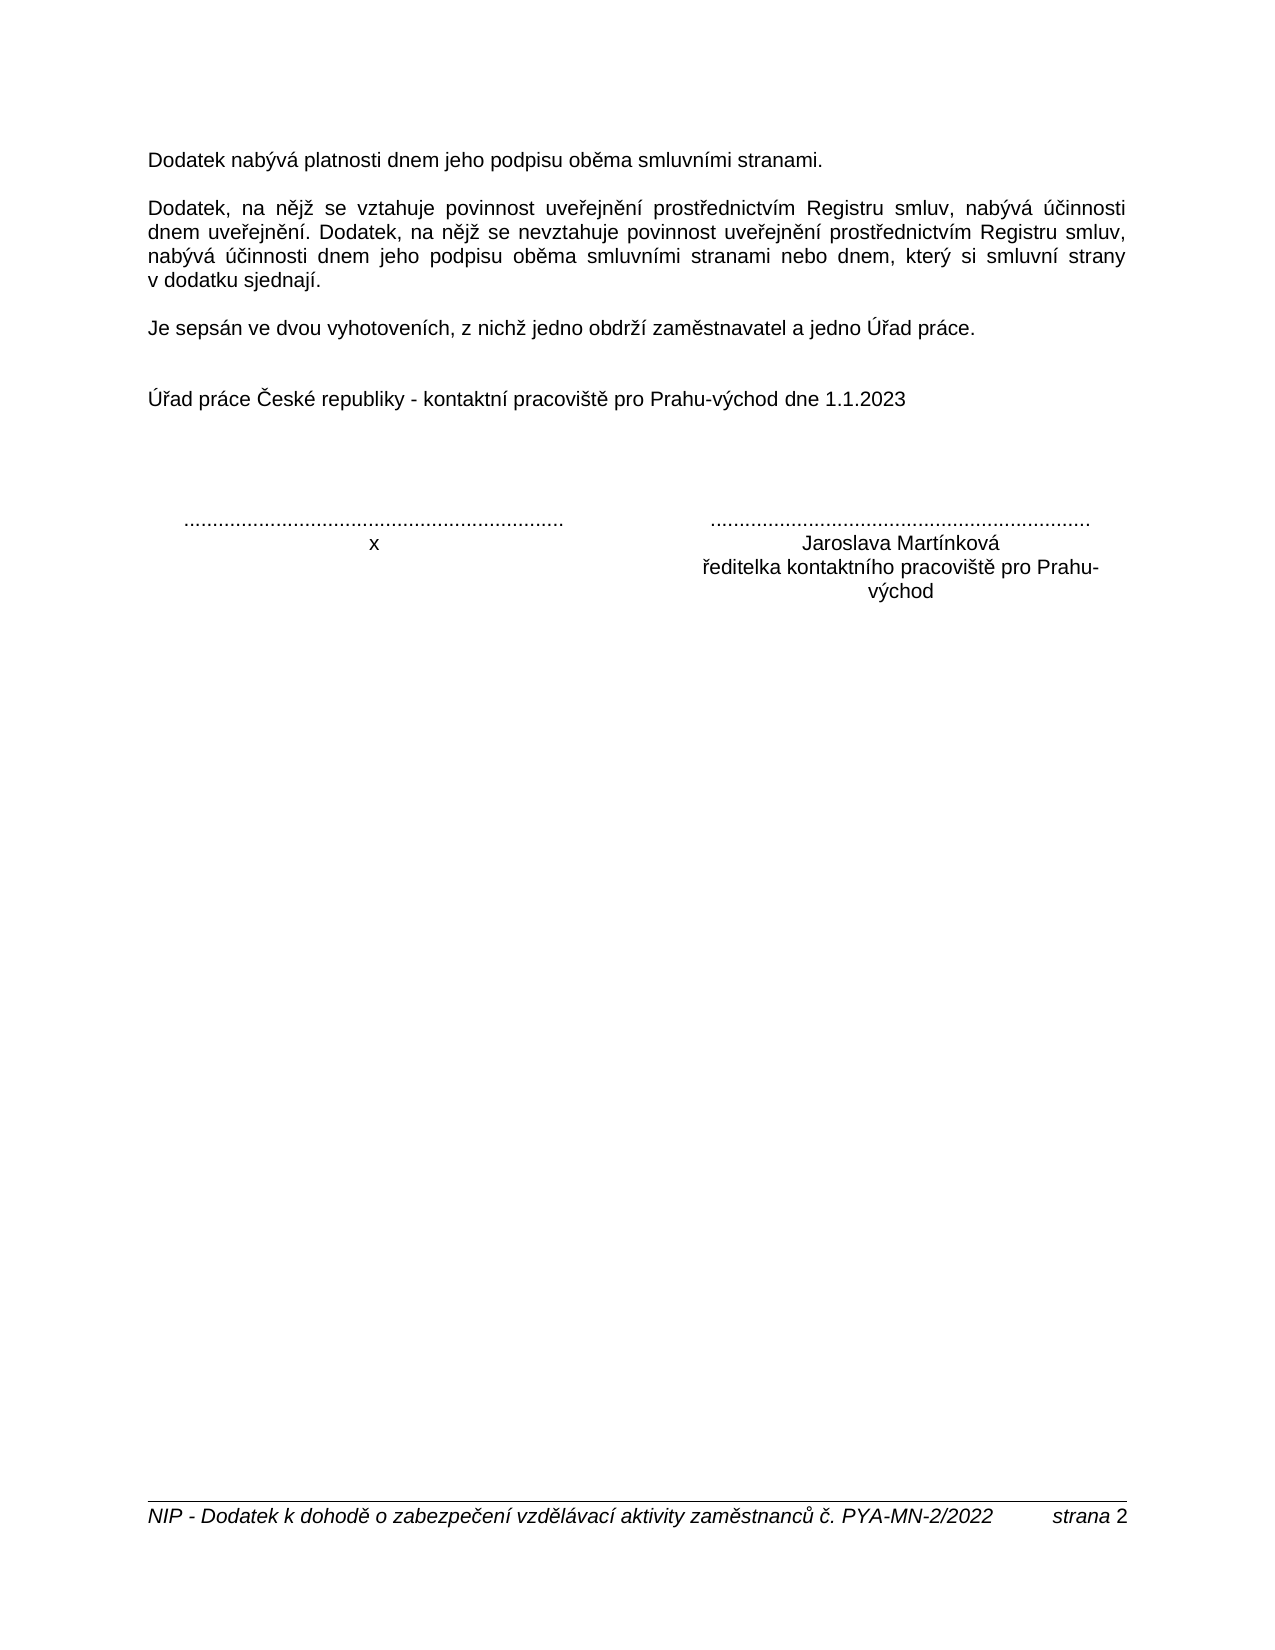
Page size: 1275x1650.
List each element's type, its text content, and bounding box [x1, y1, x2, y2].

text ředitelka kontaktního pracoviště pro Prahu-východ [674, 555, 1127, 603]
text Jaroslava Martínková [674, 531, 1127, 555]
text x [148, 531, 601, 555]
text Dodatek, na nějž se vztahuje povinnost uveřejnění prostřednictvím Registru smluv, nabývá účinnosti dnem uveřejnění. Dodatek, na nějž se nevztahuje povinnost uveřejnění prostřednictvím Registru smluv, nabývá účinnosti dnem jeho podpisu oběma smluvními stranami nebo dnem, který si smluvní strany v dodatku sjednají. [148, 196, 1127, 291]
text Je sepsán ve dvou vyhotoveních, z nichž jedno obdrží zaměstnavatel a jedno Úřad práce. [148, 315, 1127, 339]
text .................................................................. [148, 507, 601, 531]
text Úřad práce České republiky - kontaktní pracoviště pro Prahu-východ dne 1.1.2023 [148, 387, 1127, 411]
text Dodatek nabývá platnosti dnem jeho podpisu oběma smluvními stranami. [148, 148, 1127, 172]
text .................................................................. [674, 507, 1127, 531]
